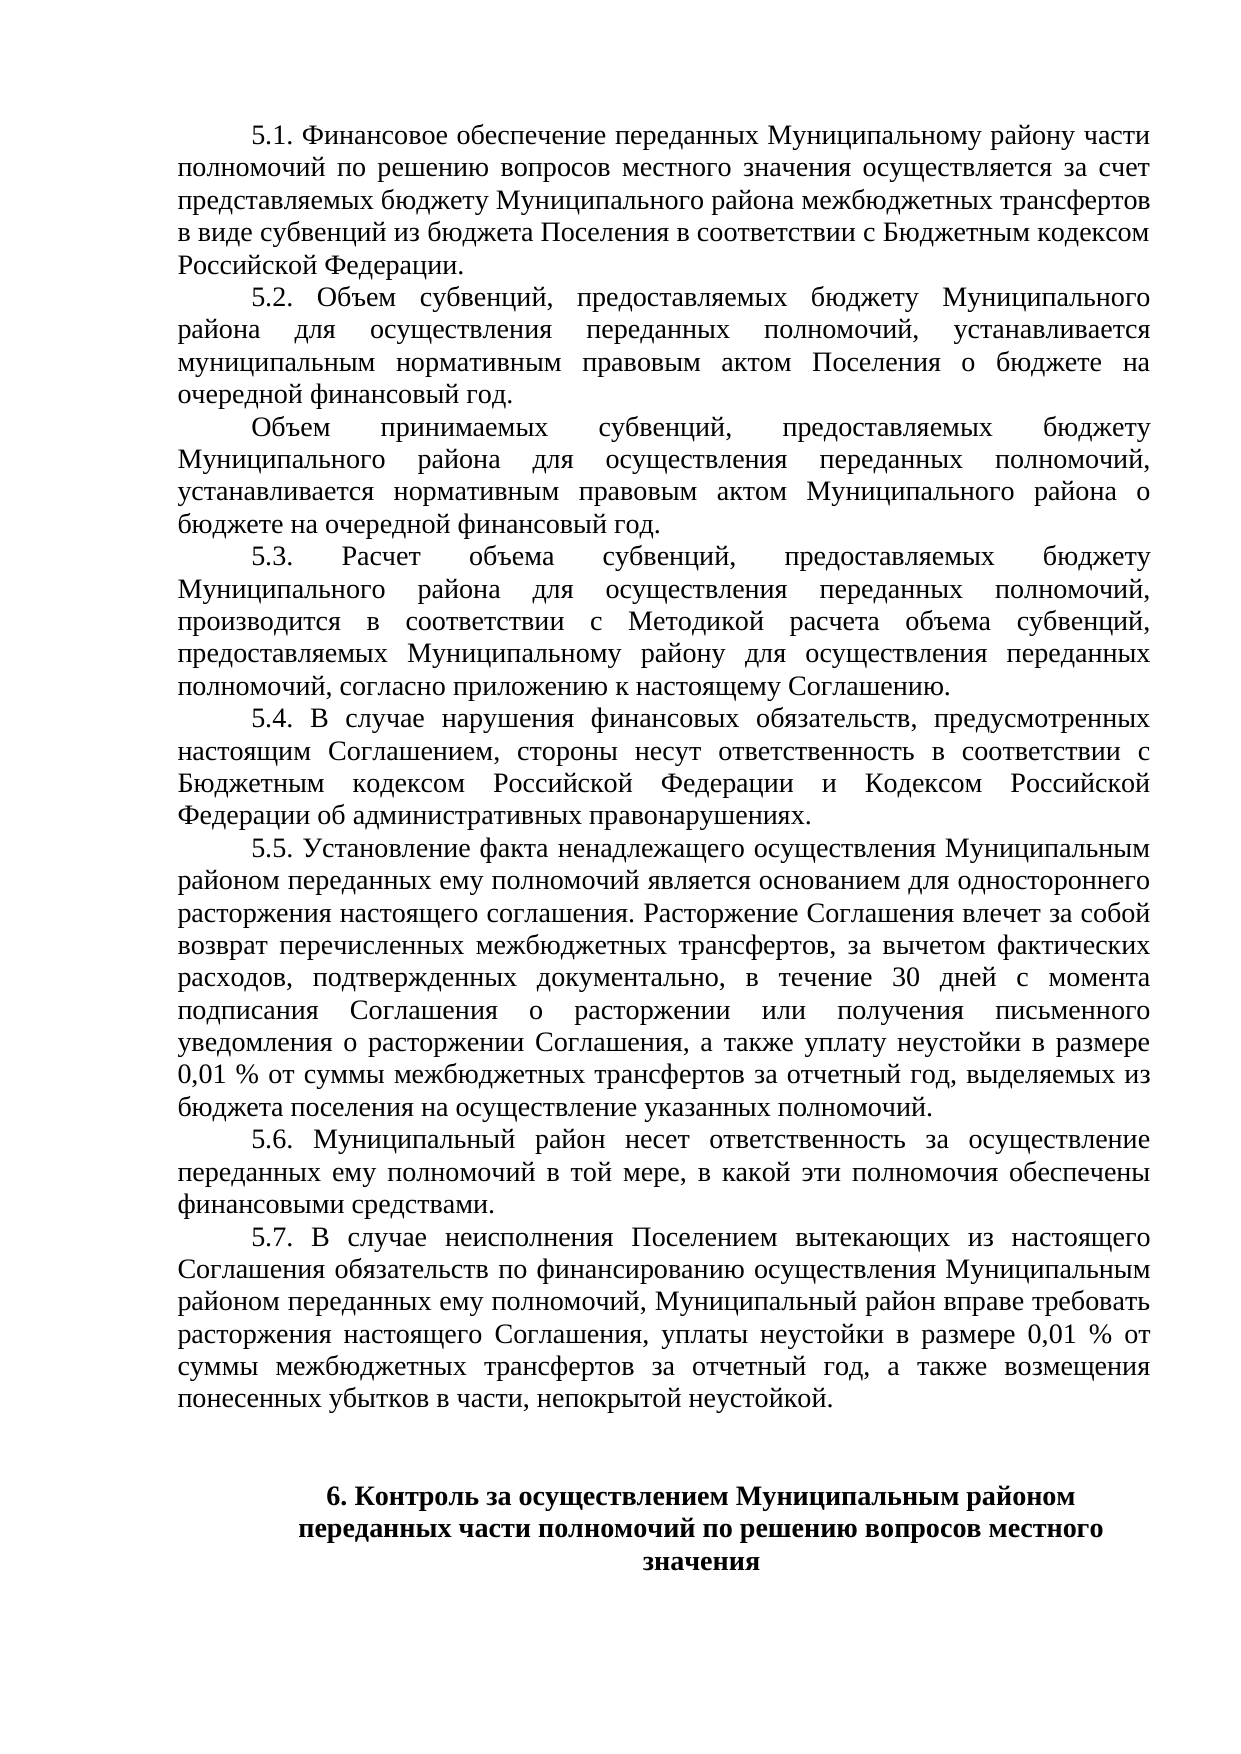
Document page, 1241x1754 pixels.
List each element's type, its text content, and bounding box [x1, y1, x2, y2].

text 5.4. В случае нарушения финансовых обязательств, предусмотренных настоящим Соглашением, стороны несут ответственность в соответствии с Бюджетным кодексом Российской Федерации и Кодексом Российской Федерации об административных правонарушениях. [177, 701, 1152, 831]
text 5.2. Объем субвенций, предоставляемых бюджету Муниципального района для осуществления переданных полномочий, устанавливается муниципальным нормативным правовым актом Поселения о бюджете на очередной финансовый год. [177, 280, 1152, 410]
text 5.1. Финансовое обеспечение переданных Муниципальному району части полномочий по решению вопросов местного значения осуществляется за счет представляемых бюджету Муниципального района межбюджетных трансфертов в виде субвенций из бюджета Поселения в соответствии с Бюджетным кодексом Российской Федерации. [177, 118, 1152, 280]
text Объем принимаемых субвенций, предоставляемых бюджету Муниципального района для осуществления переданных полномочий, устанавливается нормативным правовым актом Муниципального района о бюджете на очередной финансовый год. [177, 410, 1152, 539]
text 5.7. В случае неисполнения Поселением вытекающих из настоящего Соглашения обязательств по финансированию осуществления Муниципальным районом переданных ему полномочий, Муниципальный район вправе требовать расторжения настоящего Соглашения, уплаты неустойки в размере 0,01 % от суммы межбюджетных трансфертов за отчетный год, а также возмещения понесенных убытков в части, непокрытой неустойкой. [177, 1219, 1152, 1414]
text 6. Контроль за осуществлением Муниципальным районом переданных части полномочий по решению вопросов местного значения [251, 1479, 1152, 1576]
text 5.6. Муниципальный район несет ответственность за осуществление переданных ему полномочий в той мере, в какой эти полномочия обеспечены финансовыми средствами. [177, 1122, 1152, 1219]
text 5.5. Установление факта ненадлежащего осуществления Муниципальным районом переданных ему полномочий является основанием для одностороннего расторжения настоящего соглашения. Расторжение Соглашения влечет за собой возврат перечисленных межбюджетных трансфертов, за вычетом фактических расходов, подтвержденных документально, в течение 30 дней с момента подписания Соглашения о расторжении или получения письменного уведомления о расторжении Соглашения, а также уплату неустойки в размере 0,01 % от суммы межбюджетных трансфертов за отчетный год, выделяемых из бюджета поселения на осуществление указанных полномочий. [177, 831, 1152, 1122]
text 5.3. Расчет объема субвенций, предоставляемых бюджету Муниципального района для осуществления переданных полномочий, производится в соответствии с Методикой расчета объема субвенций, предоставляемых Муниципальному району для осуществления переданных полномочий, согласно приложению к настоящему Соглашению. [177, 539, 1152, 701]
